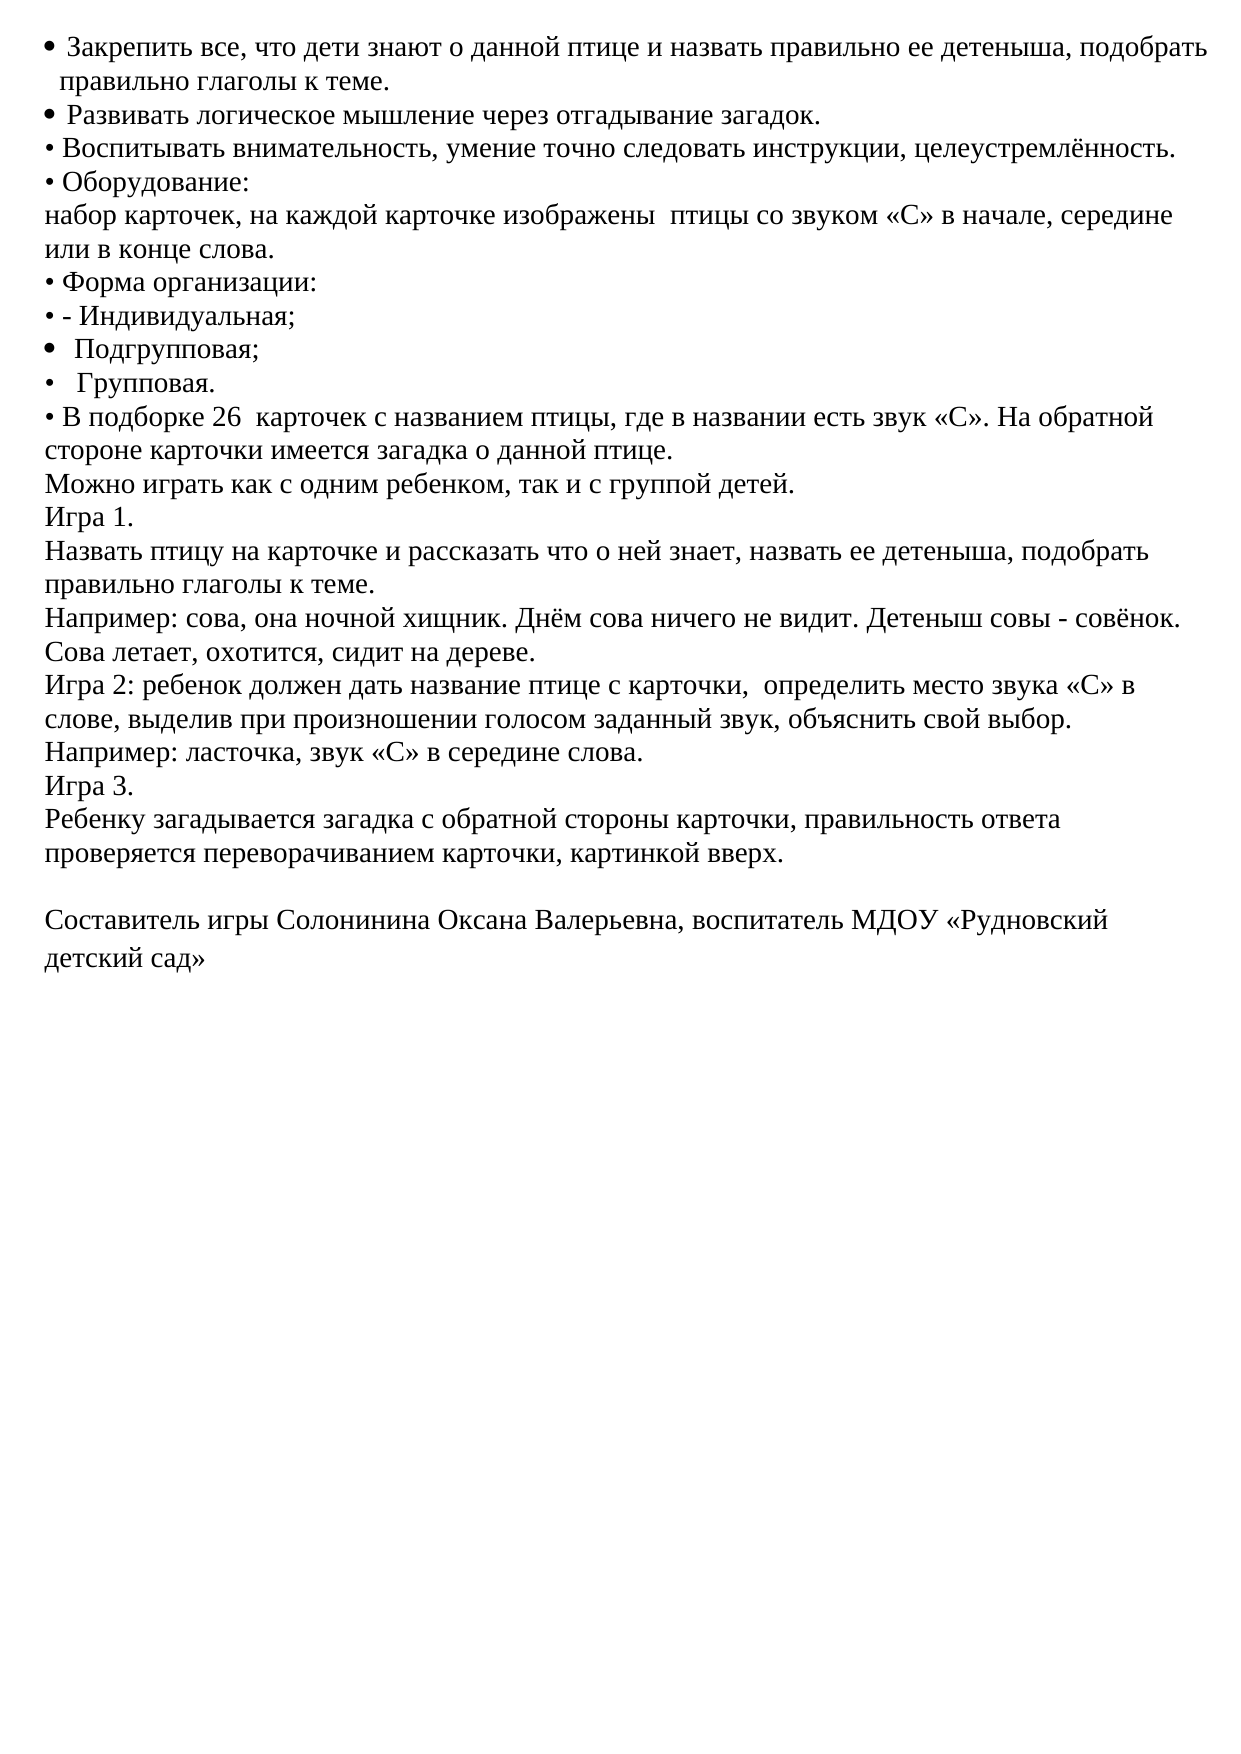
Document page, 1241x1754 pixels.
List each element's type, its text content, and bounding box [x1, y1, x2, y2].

text • Оборудование: [44, 164, 1211, 197]
list Подгрупповая; [44, 332, 1211, 365]
text Например: ласточка, звук «С» в середине слова. [44, 734, 1211, 768]
text Например: сова, она ночной хищник. Днём сова ничего не видит. Детеныш совы - совёнок. Сова летает, охотится, сидит на дереве. [44, 600, 1211, 667]
text Назвать птицу на карточке и рассказать что о ней знает, назвать ее детеныша, подобрать правильно глаголы к теме. [44, 533, 1211, 600]
text Составитель игры Солонинина Оксана Валерьевна, воспитатель МДОУ «Рудновский детский сад» [44, 902, 1211, 974]
text • Форма организации: [44, 264, 1211, 298]
list Закрепить все, что дети знают о данной птице и назвать правильно ее детеныша, подобрать правильно глаголы к теме. [44, 29, 1211, 97]
list Развивать логическое мышление через отгадывание загадок. [44, 97, 1211, 130]
text Игра 2: ребенок должен дать название птице с карточки, определить место звука «С» в слове, выделив при произношении голосом заданный звук, объяснить свой выбор. [44, 667, 1211, 734]
text Ребенку загадывается загадка с обратной стороны карточки, правильность ответа проверяется переворачиванием карточки, картинкой вверх. [44, 801, 1211, 868]
text Игра 3. [44, 768, 1211, 801]
text • В подборке 26 карточек с названием птицы, где в названии есть звук «С». На обратной стороне карточки имеется загадка о данной птице. [44, 399, 1211, 466]
text Игра 1. [44, 499, 1211, 533]
text набор карточек, на каждой карточке изображены птицы со звуком «С» в начале, середине или в конце слова. [44, 197, 1211, 264]
text Можно играть как с одним ребенком, так и с группой детей. [44, 466, 1211, 499]
text • - Индивидуальная; [44, 298, 1211, 332]
text • Групповая. [44, 365, 1211, 399]
text • Воспитывать внимательность, умение точно следовать инструкции, целеустремлённость. [44, 130, 1211, 164]
